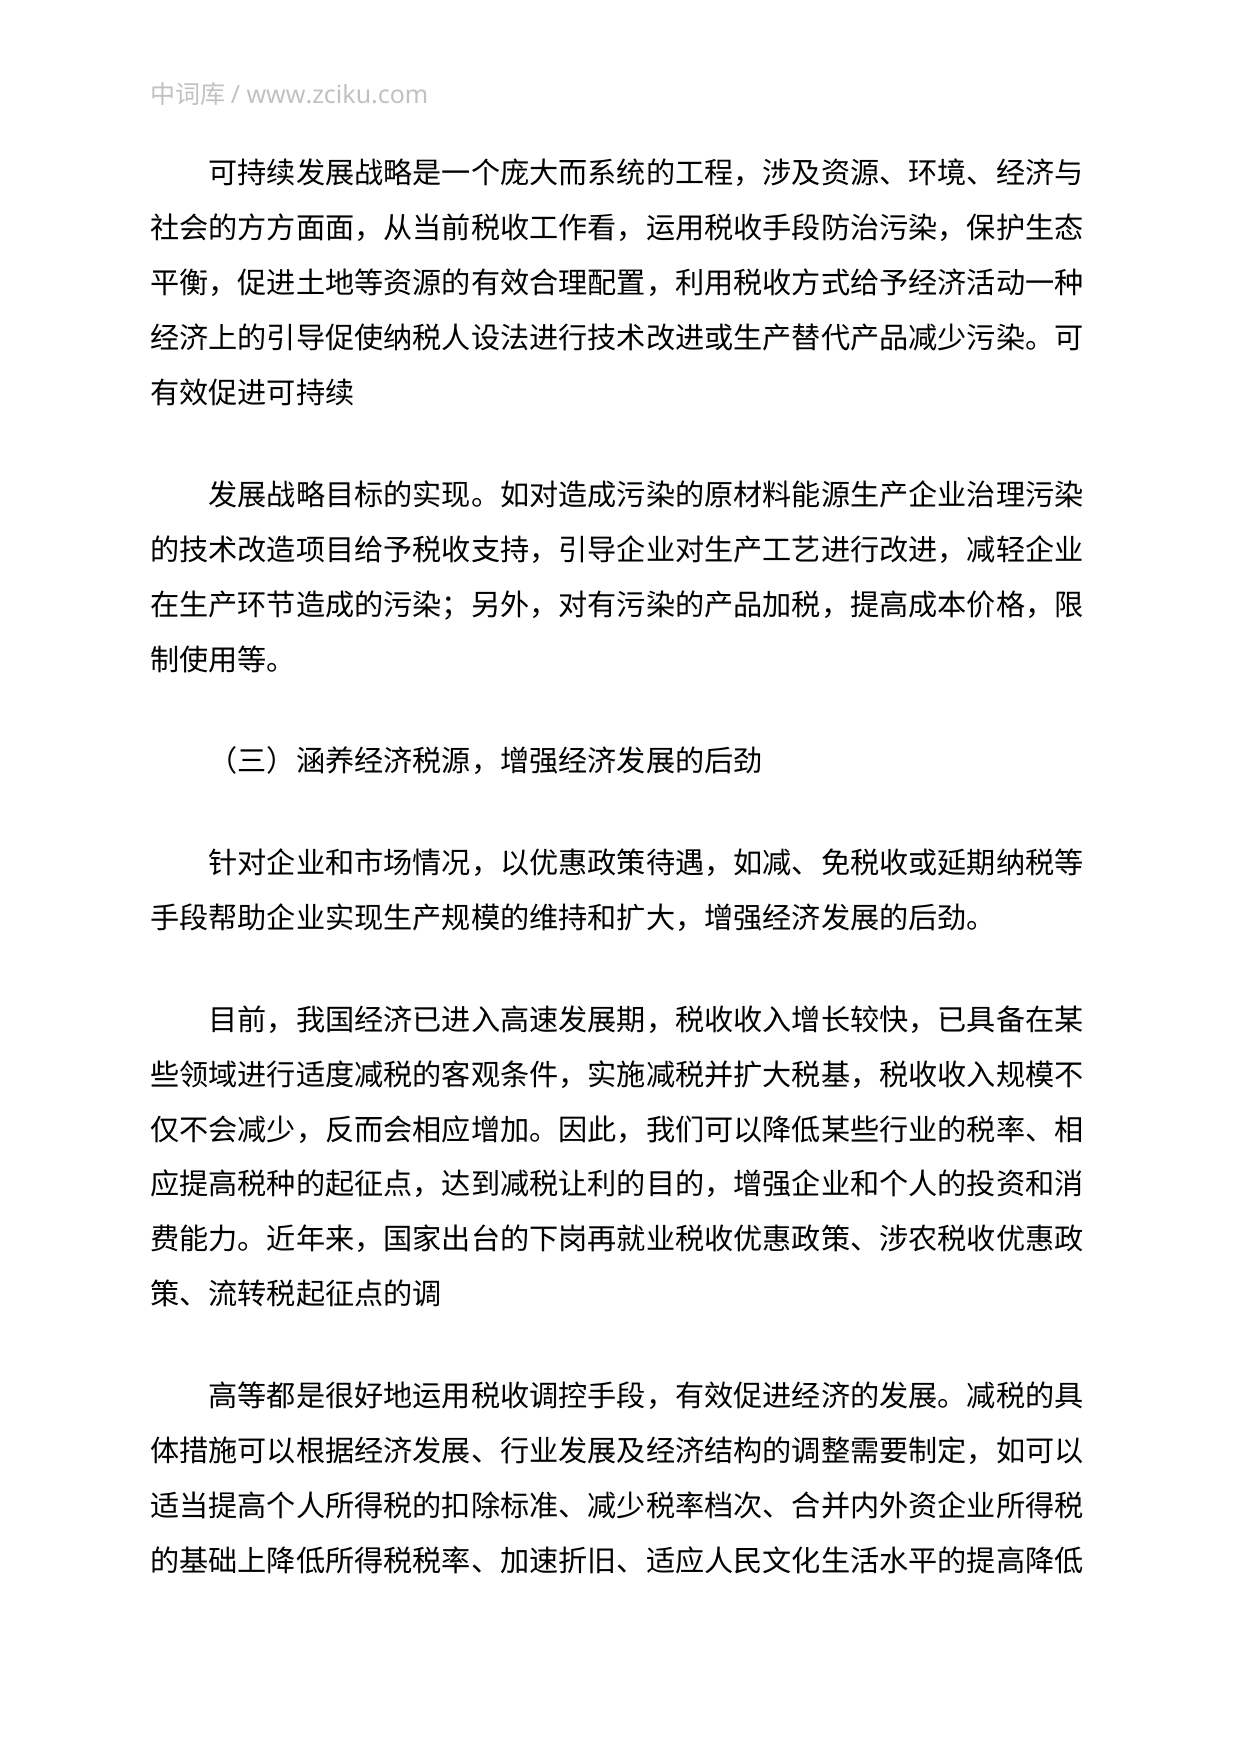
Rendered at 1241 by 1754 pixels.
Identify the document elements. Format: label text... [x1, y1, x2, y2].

text 针对企业和市场情况，以优惠政策待遇，如减、免税收或延期纳税等手段帮助企业实现生产规模的维持和扩大，增强经济发展的后劲。 [150, 839, 1090, 937]
text 可持续发展战略是一个庞大而系统的工程，涉及资源、环境、经济与社会的方方面面，从当前税收工作看，运用税收手段防治污染，保护生态平衡，促进土地等资源的有效合理配置，利用税收方式给予经济活动一种经济上的引导促使纳税人设法进行技术改进或生产替代产品减少污染。可有效促进可持续 [150, 150, 1090, 412]
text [150, 1372, 1090, 1579]
text （三）涵养经济税源，增强经济发展的后劲 [150, 738, 1090, 780]
text 发展战略目标的实现。如对造成污染的原材料能源生产企业治理污染的技术改造项目给予税收支持，引导企业对生产工艺进行改进，减轻企业在生产环节造成的污染；另外，对有污染的产品加税，提高成本价格，限制使用等。 [150, 471, 1090, 678]
text 目前，我国经济已进入高速发展期，税收收入增长较快，已具备在某些领域进行适度减税的客观条件，实施减税并扩大税基，税收收入规模不仅不会减少，反而会相应增加。因此，我们可以降低某些行业的税率、相应提高税种的起征点，达到减税让利的目的，增强企业和个人的投资和消费能力。近年来，国家出台的下岗再就业税收优惠政策、涉农税收优惠政策、流转税起征点的调 [150, 996, 1090, 1313]
